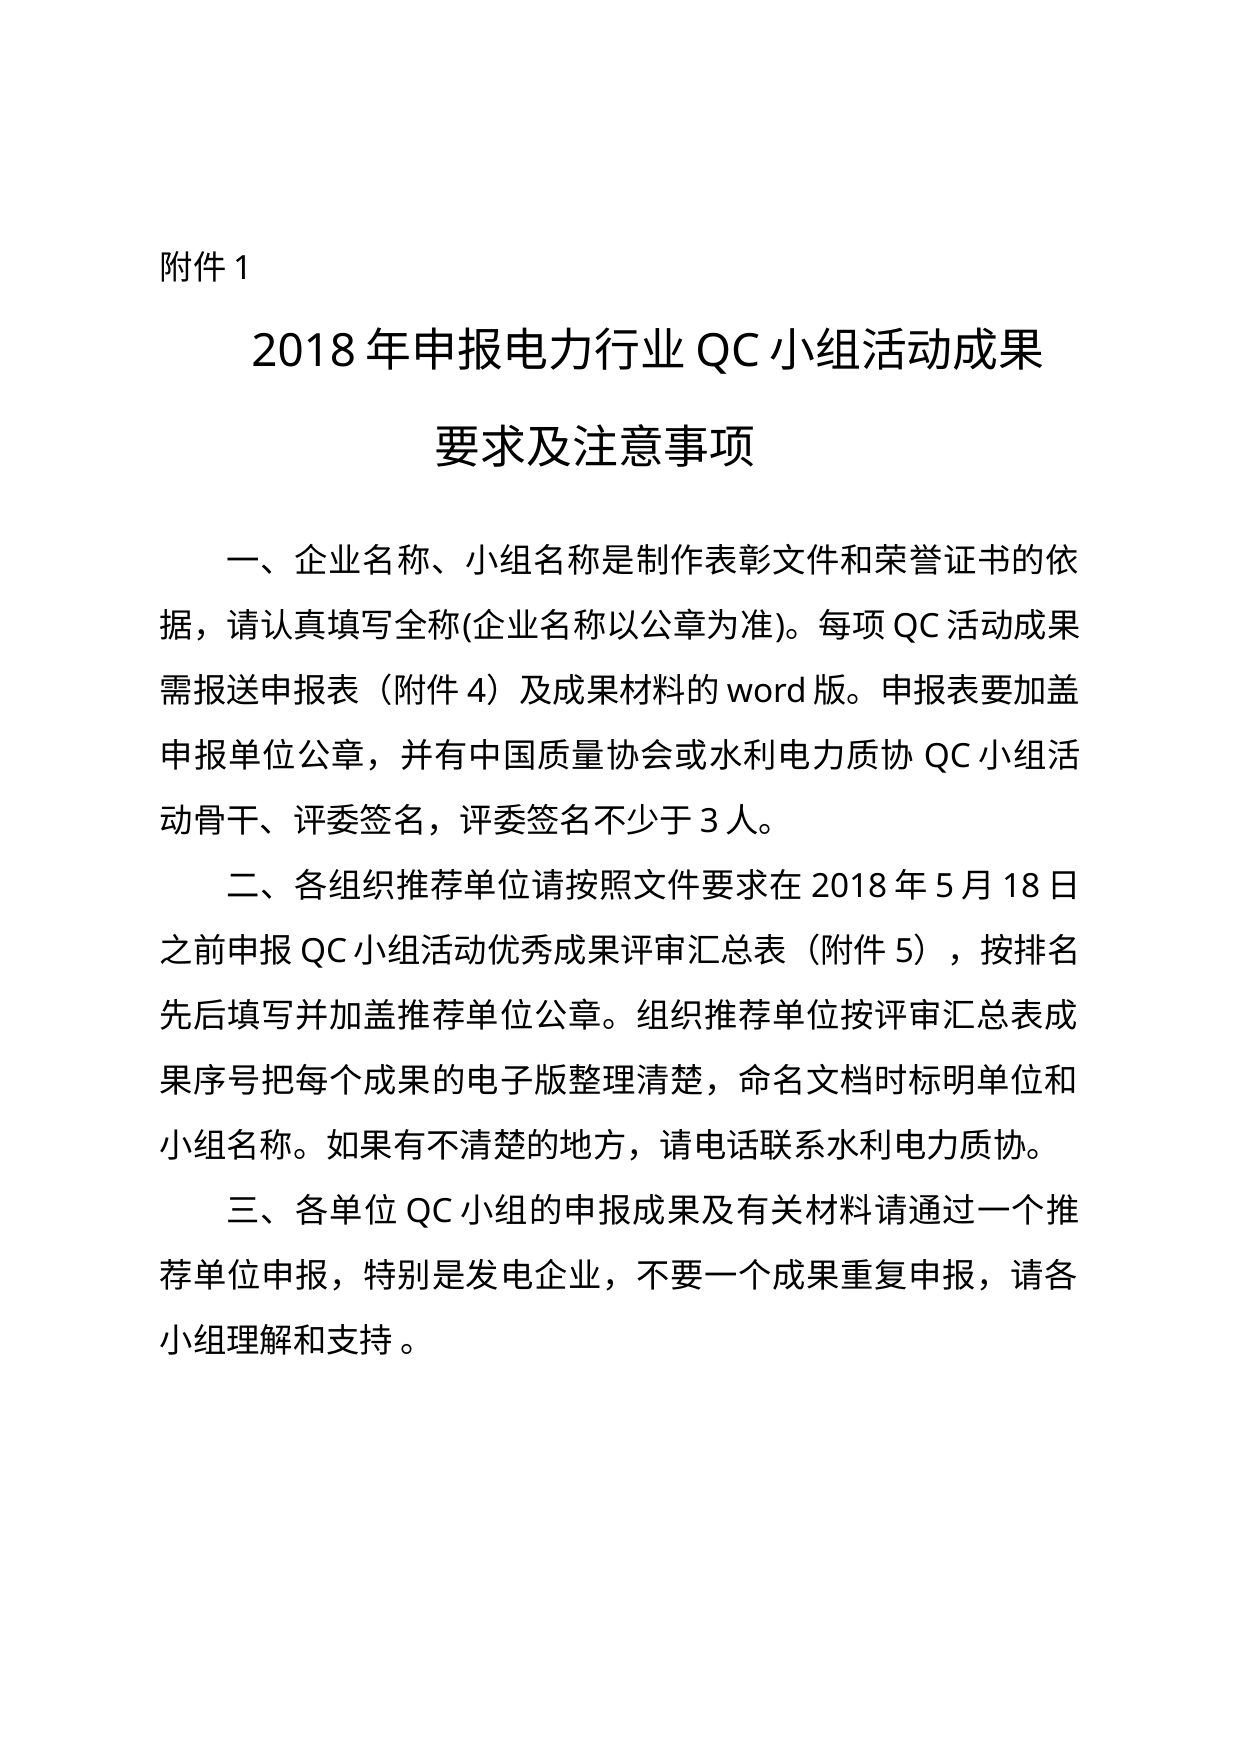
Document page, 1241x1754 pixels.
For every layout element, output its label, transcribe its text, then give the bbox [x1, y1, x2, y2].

text 要求及注意事项 [159, 395, 1081, 493]
text 二、各组织推荐单位请按照文件要求在2018年5月18日之前申报QC小组活动优秀成果评审汇总表（附件5），按排名先后填写并加盖推荐单位公章。组织推荐单位按评审汇总表成果序号把每个成果的电子版整理清楚，命名文档时标明单位和小组名称。如果有不清楚的地方，请电话联系水利电力质协。 [159, 850, 1081, 1175]
text 2018年申报电力行业QC小组活动成果 [159, 298, 1081, 395]
text 三、各单位QC小组的申报成果及有关材料请通过一个推荐单位申报，特别是发电企业，不要一个成果重复申报，请各小组理解和支持 。 [159, 1175, 1081, 1370]
text 附件1 [159, 233, 1081, 298]
text 一、企业名称、小组名称是制作表彰文件和荣誉证书的依据，请认真填写全称(企业名称以公章为准)。每项QC活动成果需报送申报表（附件4）及成果材料的word版。申报表要加盖申报单位公章，并有中国质量协会或水利电力质协QC小组活动骨干、评委签名，评委签名不少于3人。 [159, 525, 1081, 850]
